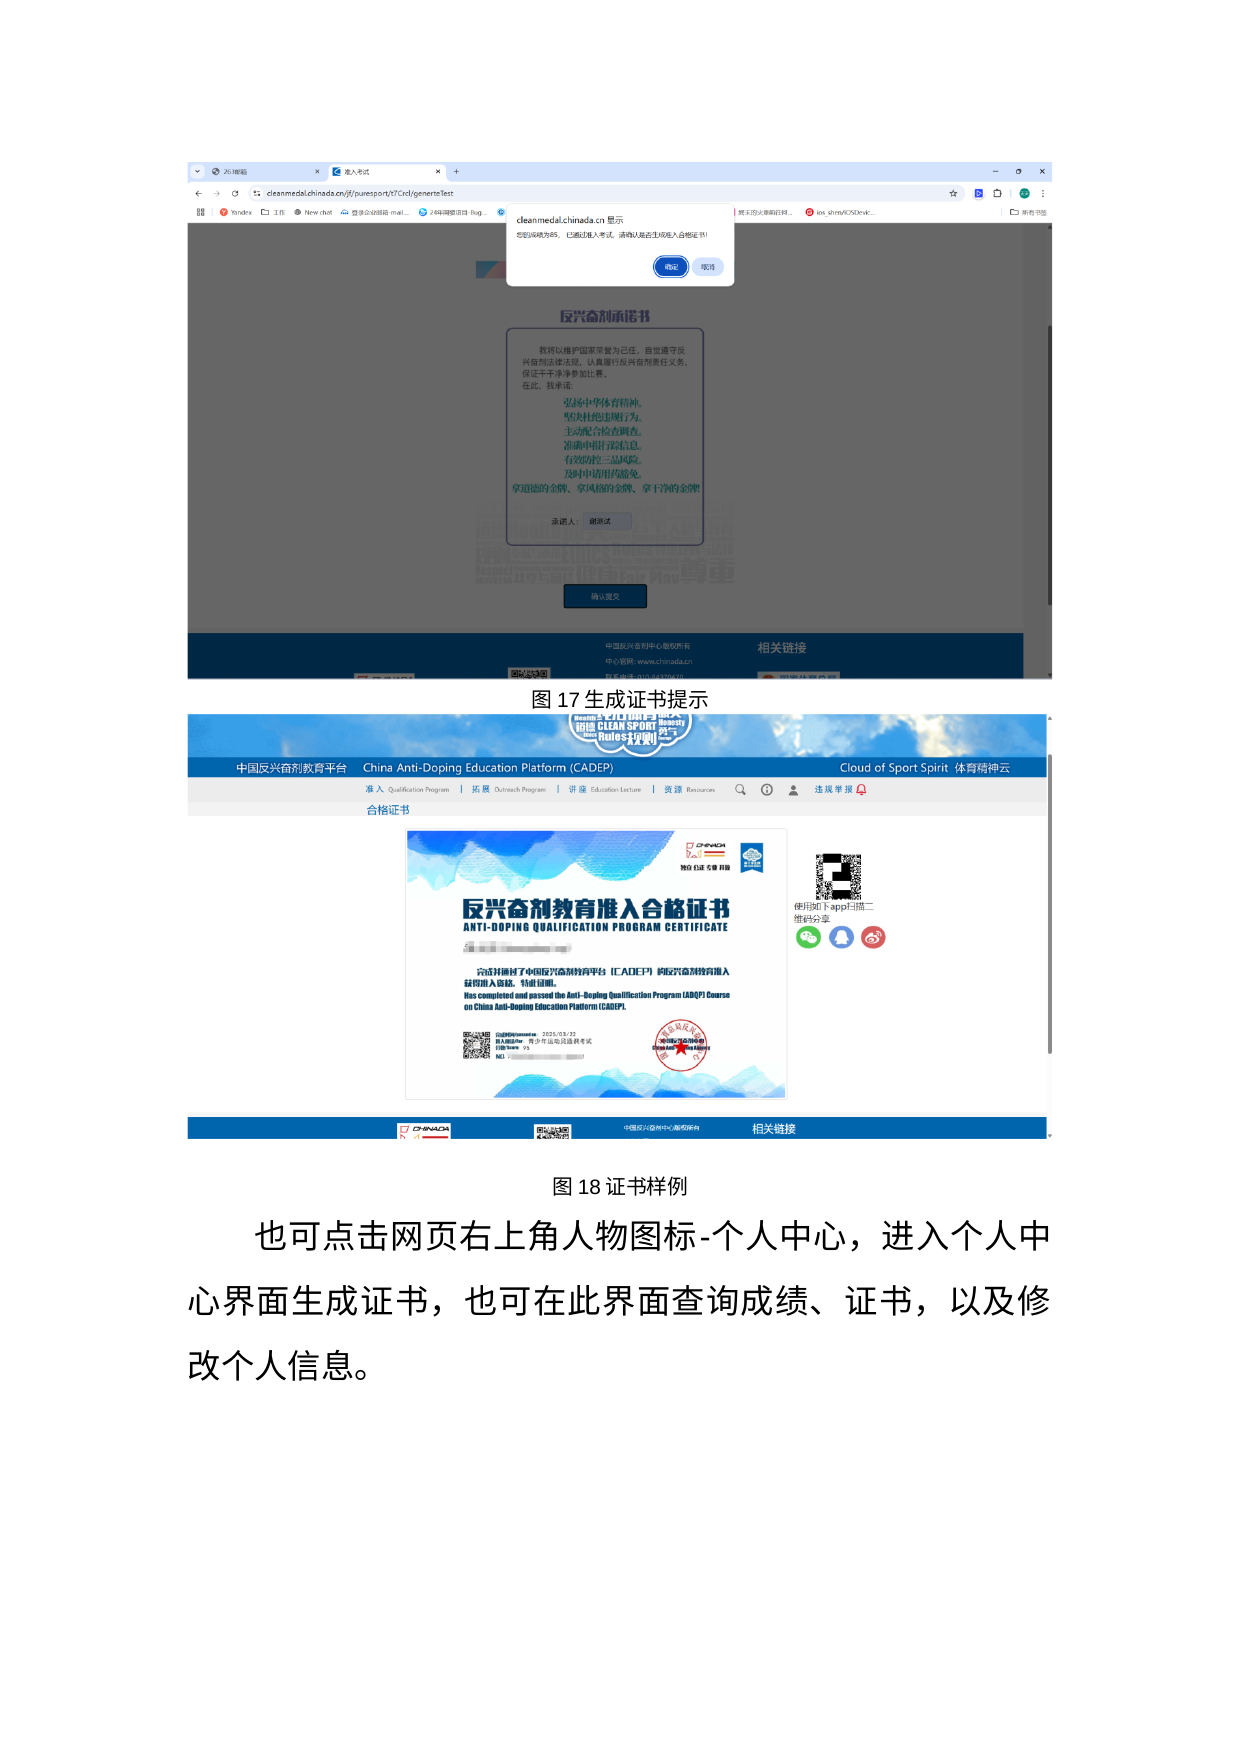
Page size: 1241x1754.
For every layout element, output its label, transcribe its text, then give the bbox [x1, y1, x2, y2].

text 图 18证书样例 [187, 1169, 1053, 1202]
picture [187, 162, 1053, 680]
text 图 17生成证书提示 [187, 682, 1053, 714]
text 也可点击网页右上角人物图标-个人中心，进入个人中心界面生成证书，也可在此界面查询成绩、证书，以及修改个人信息。 [187, 1202, 1053, 1397]
picture [187, 714, 1053, 1139]
